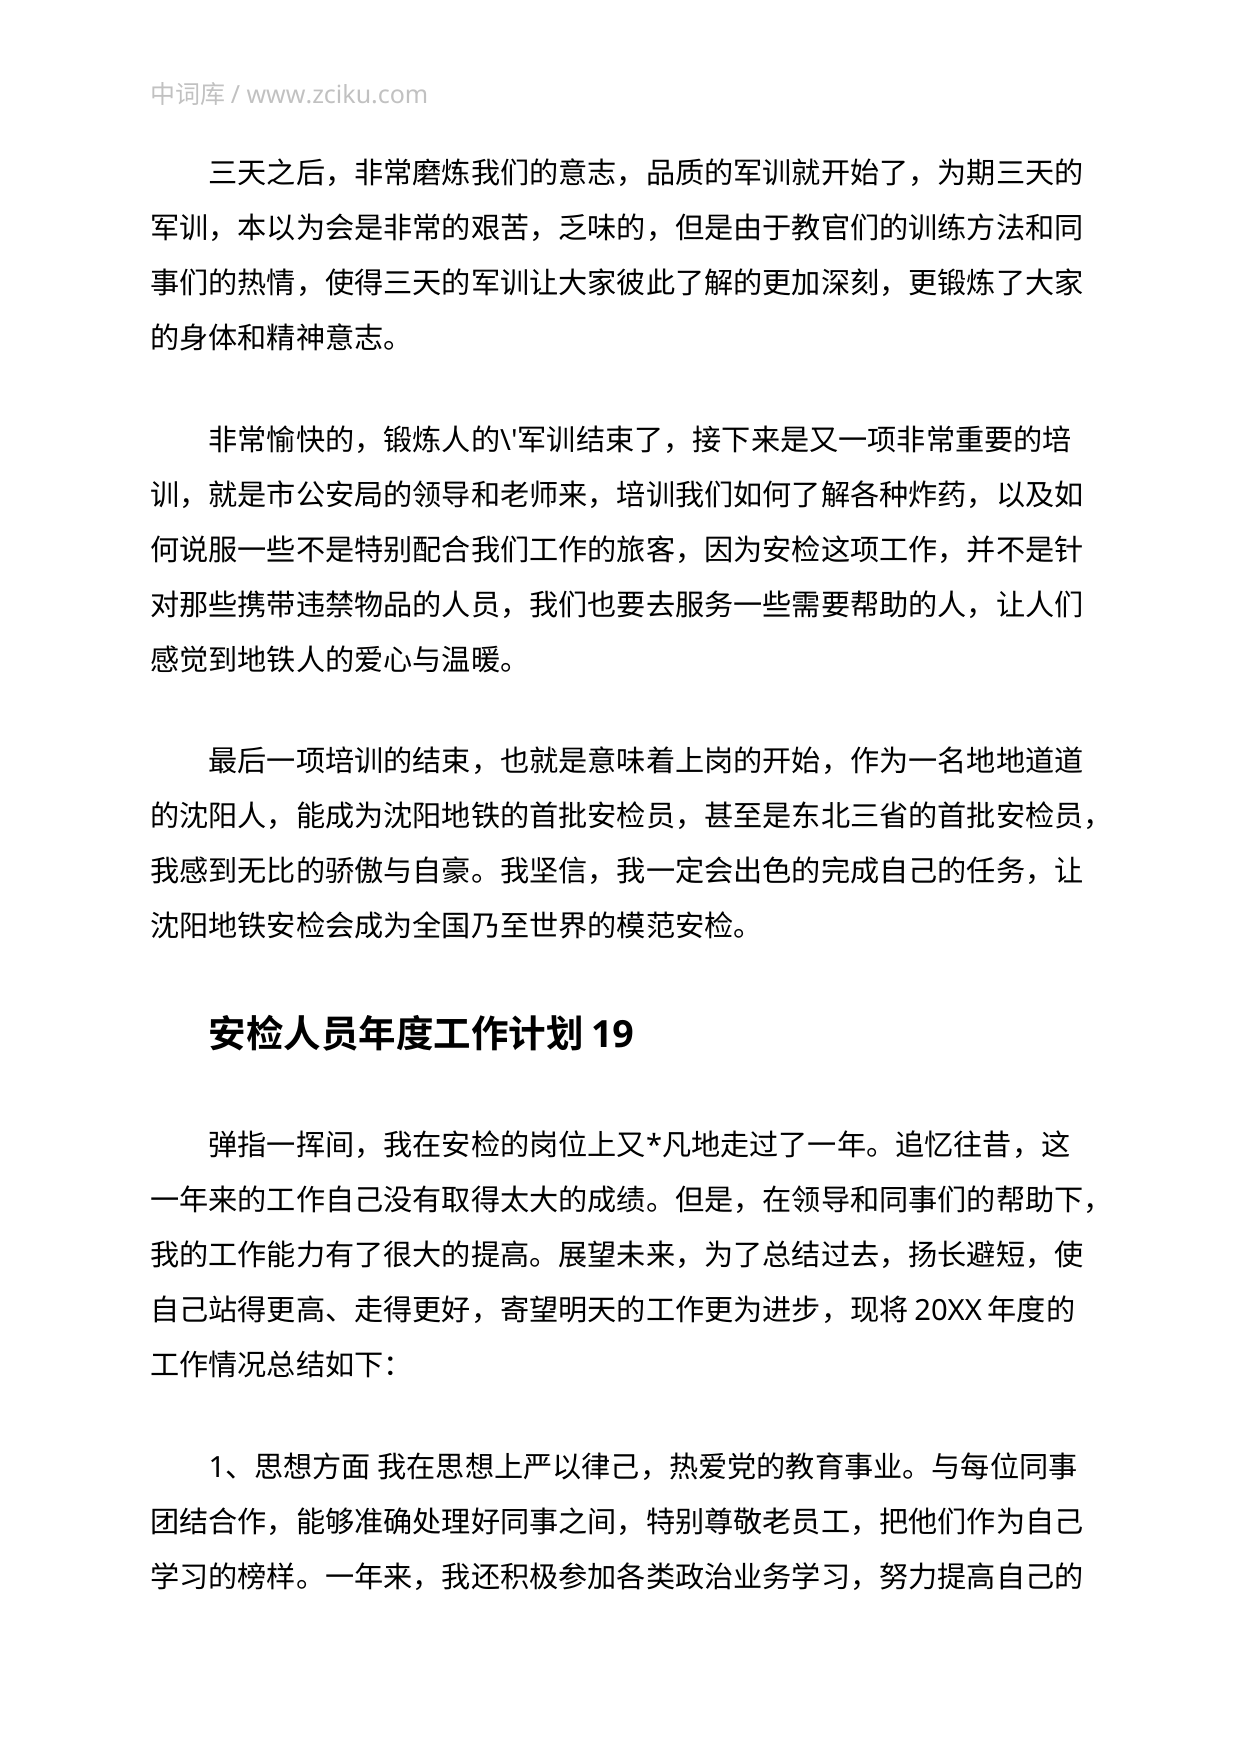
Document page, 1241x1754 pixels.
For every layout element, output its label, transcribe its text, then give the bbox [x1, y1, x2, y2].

text 最后一项培训的结束，也就是意味着上岗的开始，作为一名地地道道的沈阳人，能成为沈阳地铁的首批安检员，甚至是东北三省的首批安检员，我感到无比的骄傲与自豪。我坚信，我一定会出色的完成自己的任务，让沈阳地铁安检会成为全国乃至世界的模范安检。 [150, 738, 1090, 945]
text 弹指一挥间，我在安检的岗位上又*凡地走过了一年。追忆往昔，这一年来的工作自己没有取得太大的成绩。但是，在领导和同事们的帮助下，我的工作能力有了很大的提高。展望未来，为了总结过去，扬长避短，使自己站得更高、走得更好，寄望明天的工作更为进步，现将20XX年度的工作情况总结如下： [150, 1122, 1090, 1384]
text 非常愉快的，锻炼人的\'军训结束了，接下来是又一项非常重要的培训，就是市公安局的领导和老师来，培训我们如何了解各种炸药，以及如何说服一些不是特别配合我们工作的旅客，因为安检这项工作，并不是针对那些携带违禁物品的人员，我们也要去服务一些需要帮助的人，让人们感觉到地铁人的爱心与温暖。 [150, 416, 1090, 678]
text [150, 1443, 1090, 1596]
text 安检人员年度工作计划19 [150, 1004, 1090, 1059]
text 三天之后，非常磨炼我们的意志，品质的军训就开始了，为期三天的军训，本以为会是非常的艰苦，乏味的，但是由于教官们的训练方法和同事们的热情，使得三天的军训让大家彼此了解的更加深刻，更锻炼了大家的身体和精神意志。 [150, 150, 1090, 357]
